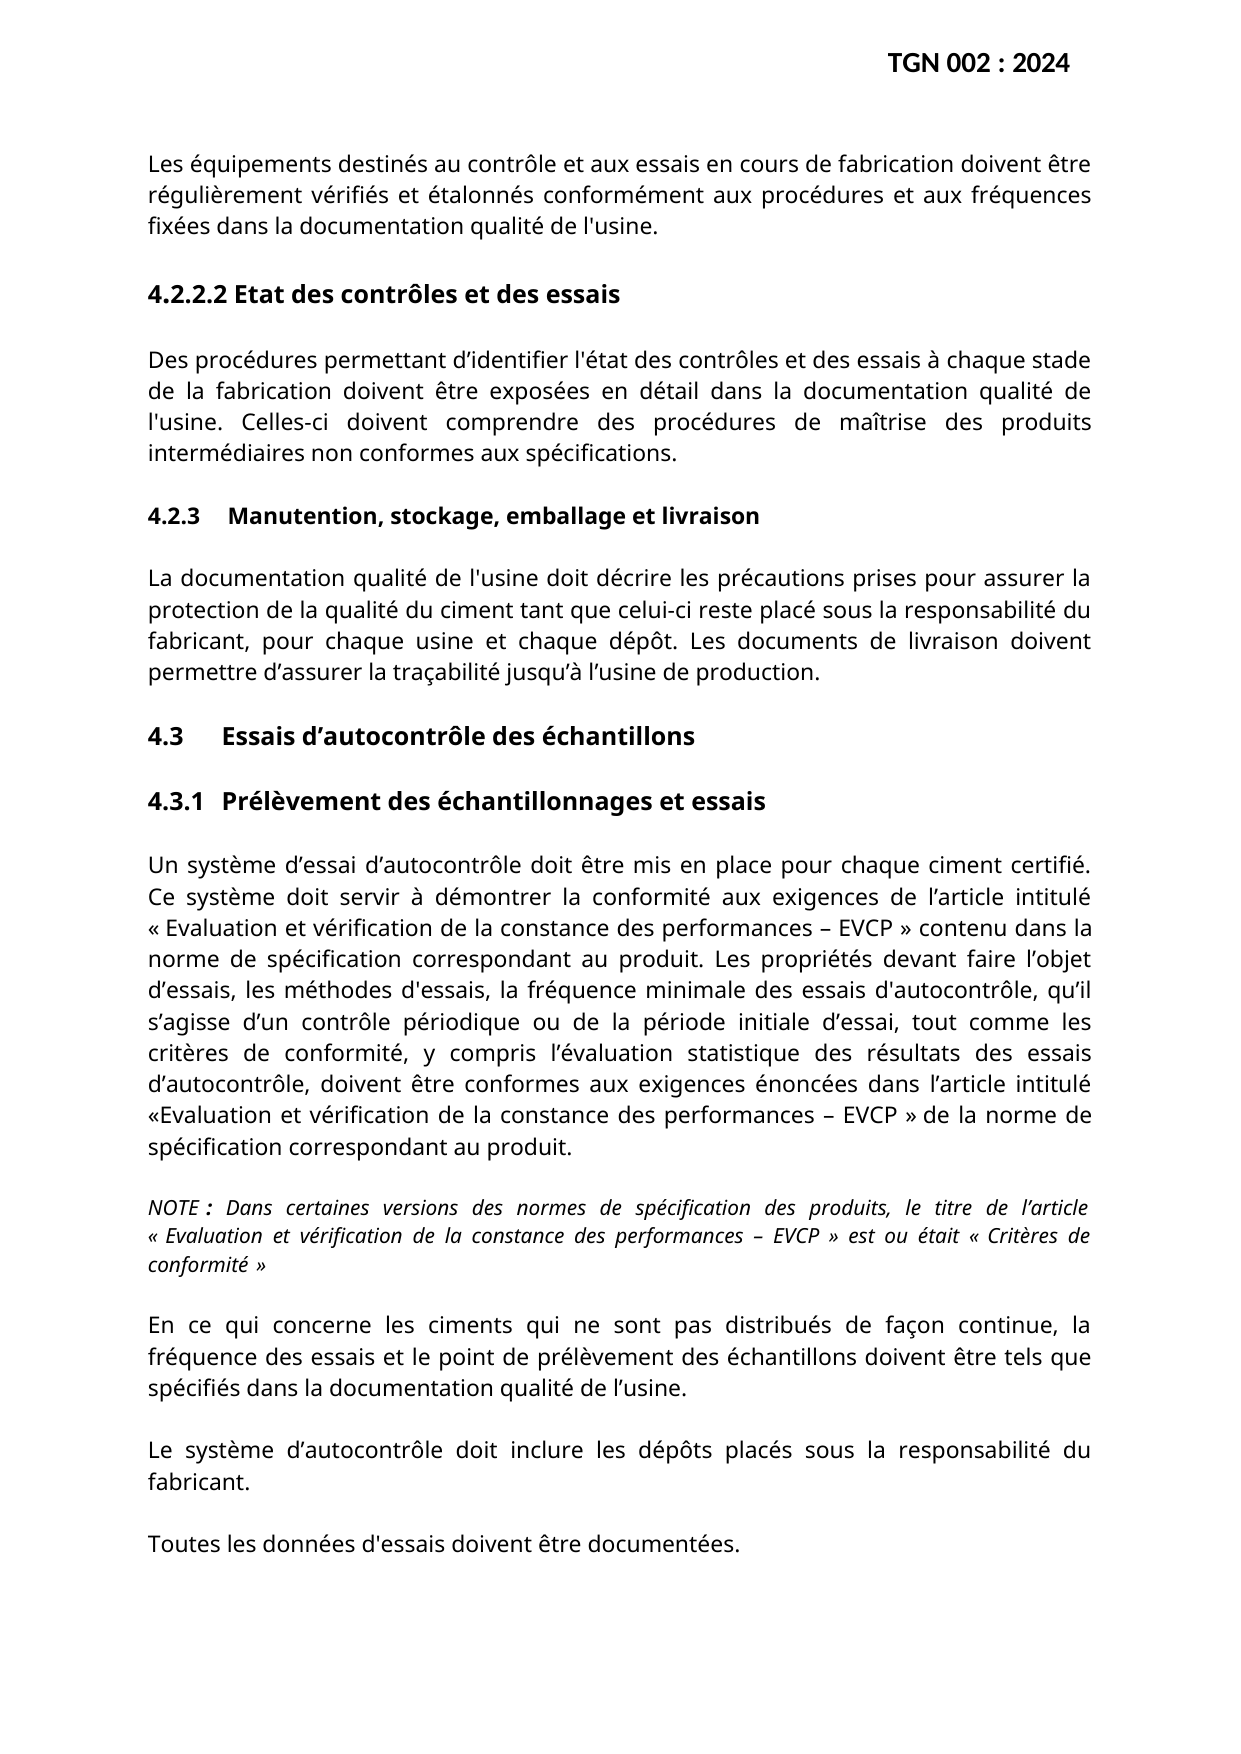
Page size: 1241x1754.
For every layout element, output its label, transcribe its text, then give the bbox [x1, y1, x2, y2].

text Toutes les données d'essais doivent être documentées. [148, 1528, 1093, 1559]
text 4.2.3 Manutention, stockage, emballage et livraison [148, 500, 1093, 531]
text 4.3.1 Prélèvement des échantillonnages et essais [148, 784, 1093, 818]
text Des procédures permettant d’identifier l'état des contrôles et des essais à chaque stade de la fabrication doivent être exposées en détail dans la documentation qualité de l'usine. Celles-ci doivent comprendre des procédures de maîtrise des produits intermédiaires non conformes aux spécifications. [148, 343, 1093, 468]
text La documentation qualité de l'usine doit décrire les précautions prises pour assurer la protection de la qualité du ciment tant que celui-ci reste placé sous la responsabilité du fabricant, pour chaque usine et chaque dépôt. Les documents de livraison doivent permettre d’assurer la traçabilité jusqu’à l’usine de production. [148, 562, 1093, 687]
text NOTE : Dans certaines versions des normes de spécification des produits, le titre de l’article « Evaluation et vérification de la constance des performances – EVCP » est ou était « Critères de conformité » [148, 1193, 1093, 1278]
text 4.2.2.2 Etat des contrôles et des essais [148, 273, 1093, 312]
text Un système d’essai d’autocontrôle doit être mis en place pour chaque ciment certifié. Ce système doit servir à démontrer la conformité aux exigences de l’article intitulé « Evaluation et vérification de la constance des performances – EVCP » contenu dans la norme de spécification correspondant au produit. Les propriétés devant faire l’objet d’essais, les méthodes d'essais, la fréquence minimale des essais d'autocontrôle, qu’il s’agisse d’un contrôle périodique ou de la période initiale d’essai, tout comme les critères de conformité, y compris l’évaluation statistique des résultats des essais d’autocontrôle, doivent être conformes aux exigences énoncées dans l’article intitulé «Evaluation et vérification de la constance des performances – EVCP » de la norme de spécification correspondant au produit. [148, 849, 1093, 1162]
text Les équipements destinés au contrôle et aux essais en cours de fabrication doivent être régulièrement vérifiés et étalonnés conformément aux procédures et aux fréquences fixées dans la documentation qualité de l'usine. [148, 148, 1093, 241]
text En ce qui concerne les ciments qui ne sont pas distribués de façon continue, la fréquence des essais et le point de prélèvement des échantillons doivent être tels que spécifiés dans la documentation qualité de l’usine. [148, 1309, 1093, 1403]
text 4.3 Essais d’autocontrôle des échantillons [148, 718, 1093, 753]
text Le système d’autocontrôle doit inclure les dépôts placés sous la responsabilité du fabricant. [148, 1434, 1093, 1497]
